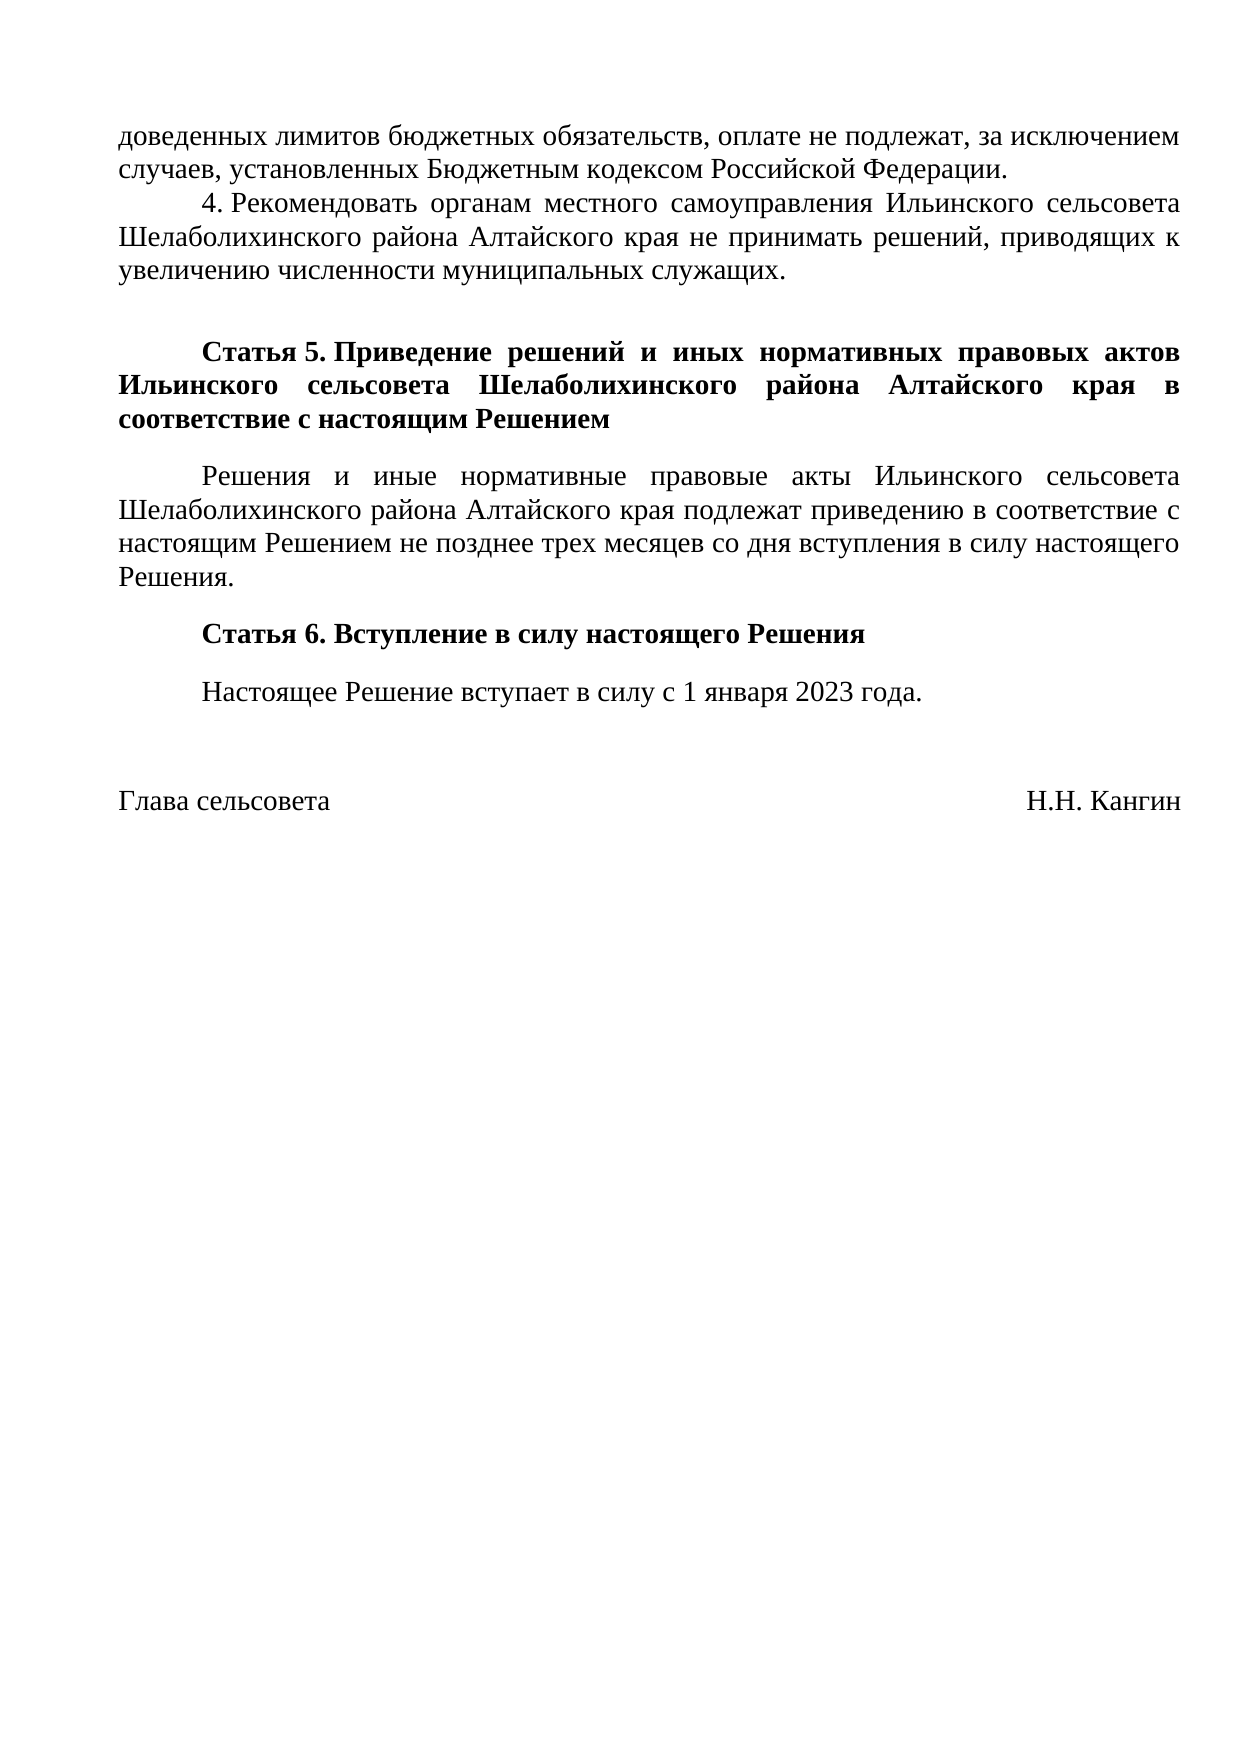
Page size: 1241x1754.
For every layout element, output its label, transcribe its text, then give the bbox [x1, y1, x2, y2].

text Статья 5. Приведение решений и иных нормативных правовых актов Ильинского сельсовета Шелаболихинского района Алтайского края в соответствие с настоящим Решением [118, 334, 1181, 434]
text Настоящее Решение вступает в силу с 1 января 2023 года. [118, 674, 1181, 707]
text Решения и иные нормативные правовые акты Ильинского сельсовета Шелаболихинского района Алтайского края подлежат приведению в соответствие с настоящим Решением не позднее трех месяцев со дня вступления в силу настоящего Решения. [118, 458, 1181, 592]
text Статья 6. Вступление в силу настоящего Решения [118, 616, 1181, 650]
table_header Глава сельсовета [118, 784, 720, 821]
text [118, 118, 1181, 185]
table_header Н.Н. Кангин [720, 784, 1181, 821]
text 4. Рекомендовать органам местного самоуправления Ильинского сельсовета Шелаболихинского района Алтайского края не принимать решений, приводящих к увеличению численности муниципальных служащих. [118, 185, 1181, 286]
